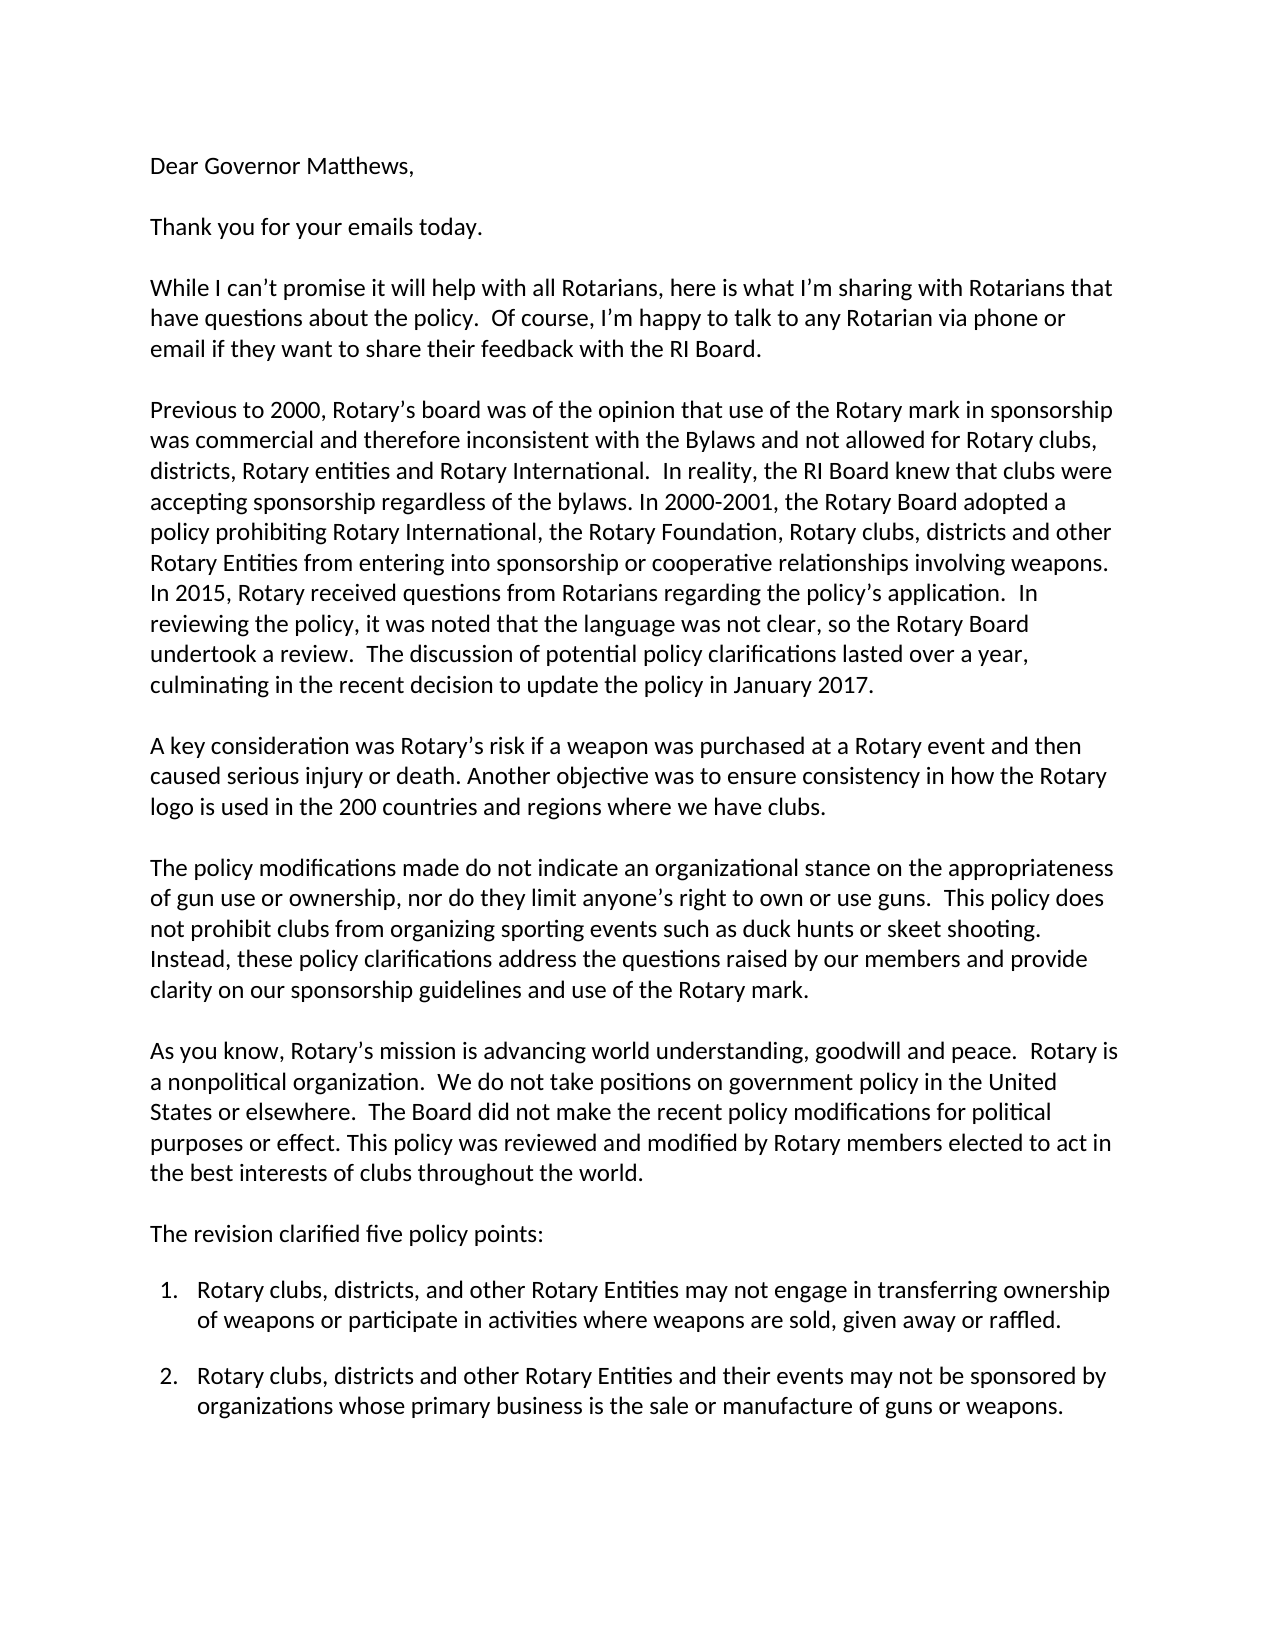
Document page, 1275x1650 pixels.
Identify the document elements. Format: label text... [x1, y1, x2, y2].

text While I can’t promise it will help with all Rotarians, here is what I’m sharing with Rotarians that have questions about the policy. Of course, I’m happy to talk to any Rotarian via phone or email if they want to share their feedback with the RI Board. [150, 272, 1125, 364]
text The revision clarified five policy points: [150, 1218, 1125, 1249]
text As you know, Rotary’s mission is advancing world understanding, goodwill and peace. Rotary is a nonpolitical organization. We do not take positions on government policy in the United States or elsewhere. The Board did not make the recent policy modifications for political purposes or effect. This policy was reviewed and modified by Rotary members elected to act in the best interests of clubs throughout the world. [150, 1035, 1125, 1188]
list Rotary clubs, districts, and other Rotary Entities may not engage in transferring ownership of weapons or participate in activities where weapons are sold, given away or raffled. [159, 1274, 1125, 1335]
text Thank you for your emails today. [150, 181, 1125, 242]
text The policy modifications made do not indicate an organizational stance on the appropriateness of gun use or ownership, nor do they limit anyone’s right to own or use guns. This policy does not prohibit clubs from organizing sporting events such as duck hunts or skeet shooting. Instead, these policy clarifications address the questions raised by our members and provide clarity on our sponsorship guidelines and use of the Rotary mark. [150, 852, 1125, 1004]
list Rotary clubs, districts and other Rotary Entities and their events may not be sponsored by organizations whose primary business is the sale or manufacture of guns or weapons. [159, 1360, 1125, 1421]
text A key consideration was Rotary’s risk if a weapon was purchased at a Rotary event and then caused serious injury or death. Another objective was to ensure consistency in how the Rotary logo is used in the 200 countries and regions where we have clubs. [150, 730, 1125, 821]
text Previous to 2000, Rotary’s board was of the opinion that use of the Rotary mark in sponsorship was commercial and therefore inconsistent with the Bylaws and not allowed for Rotary clubs, districts, Rotary entities and Rotary International. In reality, the RI Board knew that clubs were accepting sponsorship regardless of the bylaws. In 2000-2001, the Rotary Board adopted a policy prohibiting Rotary International, the Rotary Foundation, Rotary clubs, districts and other Rotary Entities from entering into sponsorship or cooperative relationships involving weapons. In 2015, Rotary received questions from Rotarians regarding the policy’s application. In reviewing the policy, it was noted that the language was not clear, so the Rotary Board undertook a review. The discussion of potential policy clarifications lasted over a year, culminating in the recent decision to update the policy in January 2017. [150, 394, 1125, 699]
text Dear Governor Matthews, [150, 150, 1125, 181]
